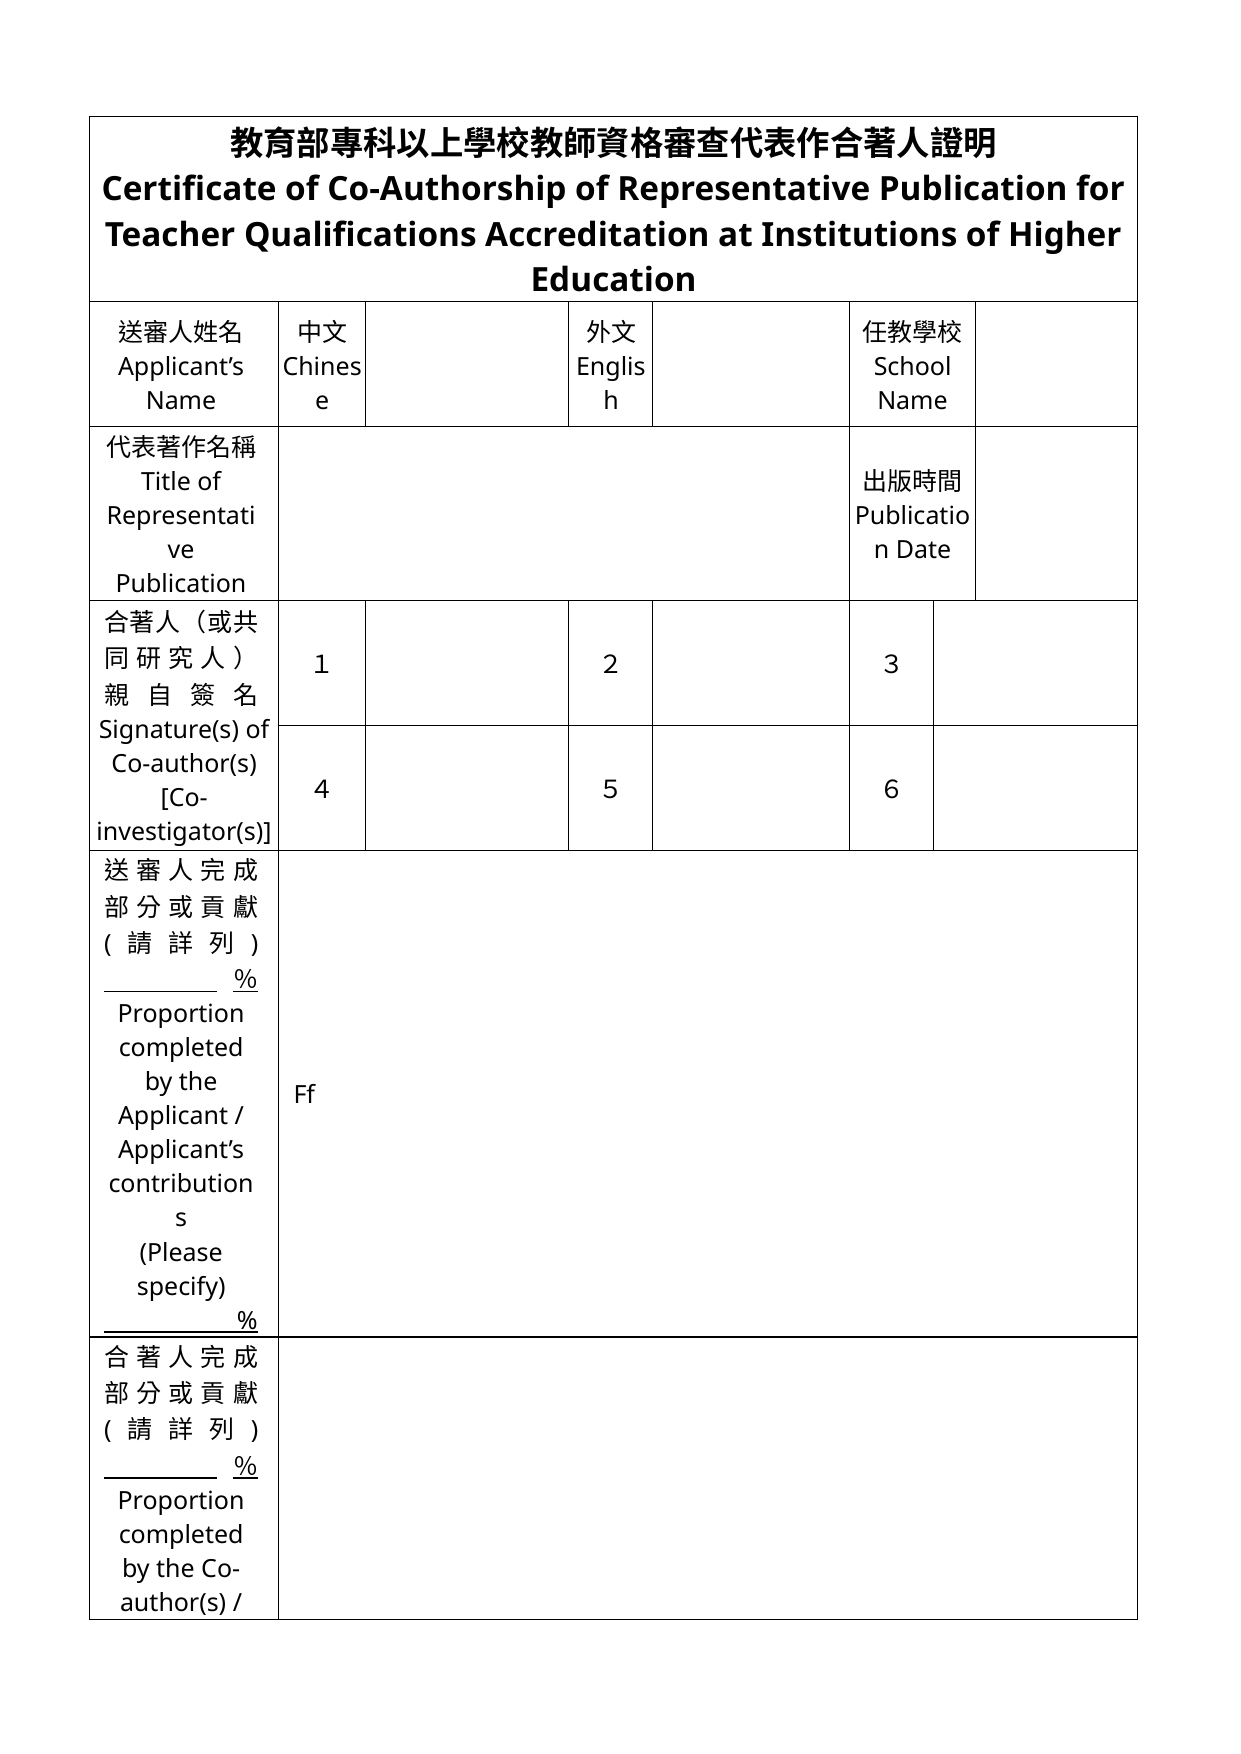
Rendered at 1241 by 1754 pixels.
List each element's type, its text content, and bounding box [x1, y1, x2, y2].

table_cell [934, 726, 1137, 850]
table_cell ２ [569, 601, 652, 725]
table_cell [366, 726, 568, 850]
table_cell [653, 726, 849, 850]
table_cell [934, 601, 1137, 725]
table_cell Ff [279, 851, 1137, 1336]
table_cell 外文 English [569, 302, 652, 426]
table_cell [366, 601, 568, 725]
table_cell ４ [279, 726, 365, 850]
table_cell [976, 302, 1137, 426]
table_cell [653, 601, 849, 725]
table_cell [90, 1338, 278, 1619]
table_cell [279, 427, 849, 600]
table_cell 任教學校 School Name [850, 302, 975, 426]
table_header 教育部專科以上學校教師資格審查代表作合著人證明 Certificate of Co-Authorship of Representative Publication for Teacher Qualifications Accreditation at Institutions of Higher Education [90, 117, 1137, 301]
table_cell 合著人（或共 同研究人） 親自簽名 Signature(s) of Co-author(s) [Co- investigator(s)] [90, 601, 278, 850]
table_cell 代表著作名稱 Title of Representative Publication [90, 427, 278, 600]
table_cell 中文 Chinese [279, 302, 365, 426]
table_cell ５ [569, 726, 652, 850]
table_cell [976, 427, 1137, 600]
table_cell [366, 302, 568, 426]
table_cell 出版時間 Publication Date [850, 427, 975, 600]
table_cell [279, 1338, 1137, 1619]
table_cell 送審人姓名 Applicant’s Name [90, 302, 278, 426]
table_cell ６ [850, 726, 933, 850]
table_cell 送審人完成 部分或貢獻 (請詳列) ％ Proportion completed by the Applicant / Applicant’s contributions (Please specify) % [90, 851, 278, 1336]
table_cell １ [279, 601, 365, 725]
table_cell ３ [850, 601, 933, 725]
table_cell [653, 302, 849, 426]
